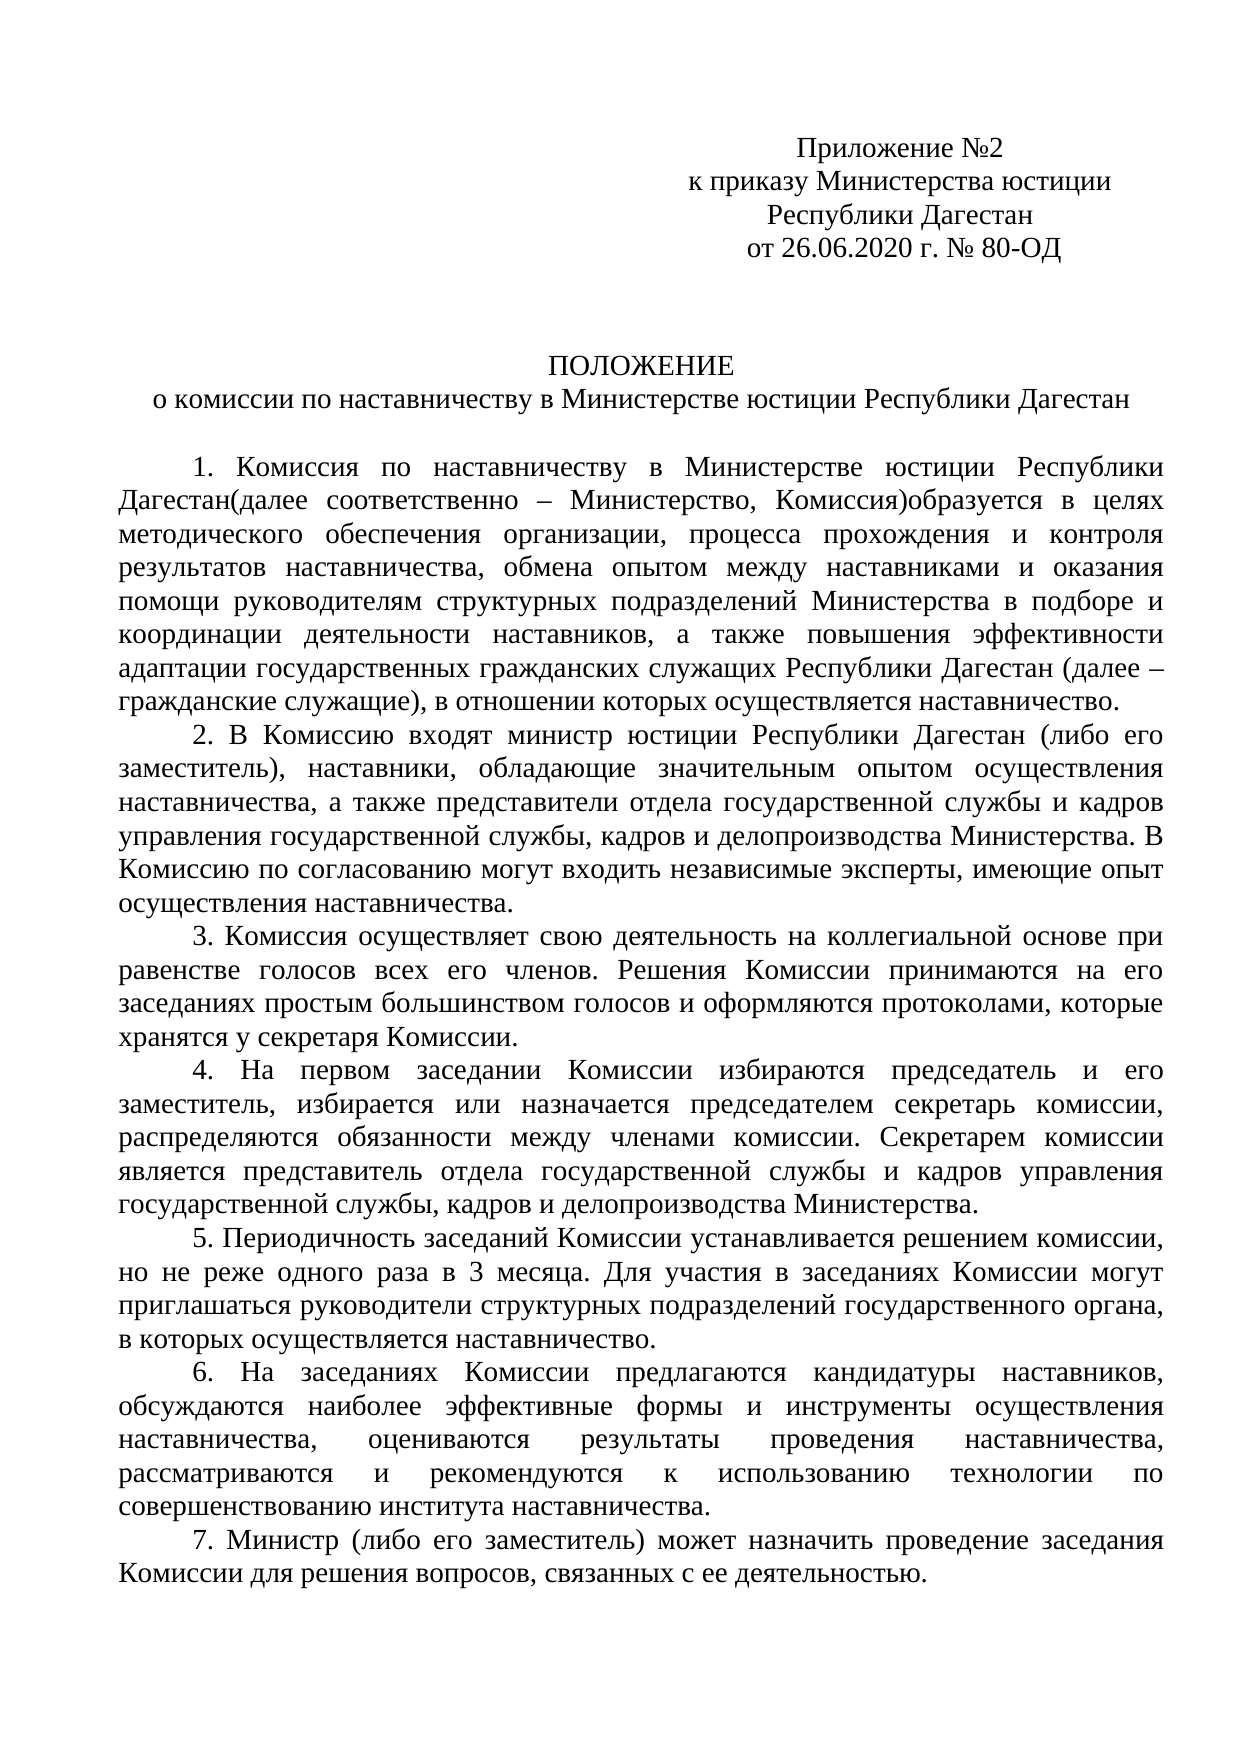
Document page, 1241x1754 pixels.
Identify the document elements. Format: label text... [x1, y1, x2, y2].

text Приложение №2 [635, 130, 1164, 163]
text от 26.06.2020 г. № 80-ОД [118, 231, 1164, 264]
text к приказу Министерства юстиции Республики Дагестан [635, 163, 1164, 231]
text 1. Комиссия по наставничеству в Министерстве юстиции Республики Дагестан(далее соответственно – Министерство, Комиссия)образуется в целях методического обеспечения организации, процесса прохождения и контроля результатов наставничества, обмена опытом между наставниками и оказания помощи руководителям структурных подразделений Министерства в подборе и координации деятельности наставников, а также повышения эффективности адаптации государственных гражданских служащих Республики Дагестан (далее – гражданские служащие), в отношении которых осуществляется наставничество. [118, 449, 1164, 717]
text ПОЛОЖЕНИЕ [118, 348, 1164, 382]
text 6. На заседаниях Комиссии предлагаются кандидатуры наставников, обсуждаются наиболее эффективные формы и инструменты осуществления наставничества, оцениваются результаты проведения наставничества, рассматриваются и рекомендуются к использованию технологии по совершенствованию института наставничества. [118, 1354, 1164, 1522]
text 2. В Комиссию входят министр юстиции Республики Дагестан (либо его заместитель), наставники, обладающие значительным опытом осуществления наставничества, а также представители отдела государственной службы и кадров управления государственной службы, кадров и делопроизводства Министерства. В Комиссию по согласованию могут входить независимые эксперты, имеющие опыт осуществления наставничества. [118, 717, 1164, 918]
text 5. Периодичность заседаний Комиссии устанавливается решением комиссии, но не реже одного раза в 3 месяца. Для участия в заседаниях Комиссии могут приглашаться руководители структурных подразделений государственного органа, в которых осуществляется наставничество. [118, 1220, 1164, 1354]
text о комиссии по наставничеству в Министерстве юстиции Республики Дагестан [118, 382, 1164, 415]
text 7. Министр (либо его заместитель) может назначить проведение заседания Комиссии для решения вопросов, связанных с ее деятельностью. [118, 1522, 1164, 1589]
text 3. Комиссия осуществляет свою деятельность на коллегиальной основе при равенстве голосов всех его членов. Решения Комиссии принимаются на его заседаниях простым большинством голосов и оформляются протоколами, которые хранятся у секретаря Комиссии. [118, 918, 1164, 1052]
text 4. На первом заседании Комиссии избираются председатель и его заместитель, избирается или назначается председателем секретарь комиссии, распределяются обязанности между членами комиссии. Секретарем комиссии является представитель отдела государственной службы и кадров управления государственной службы, кадров и делопроизводства Министерства. [118, 1052, 1164, 1220]
